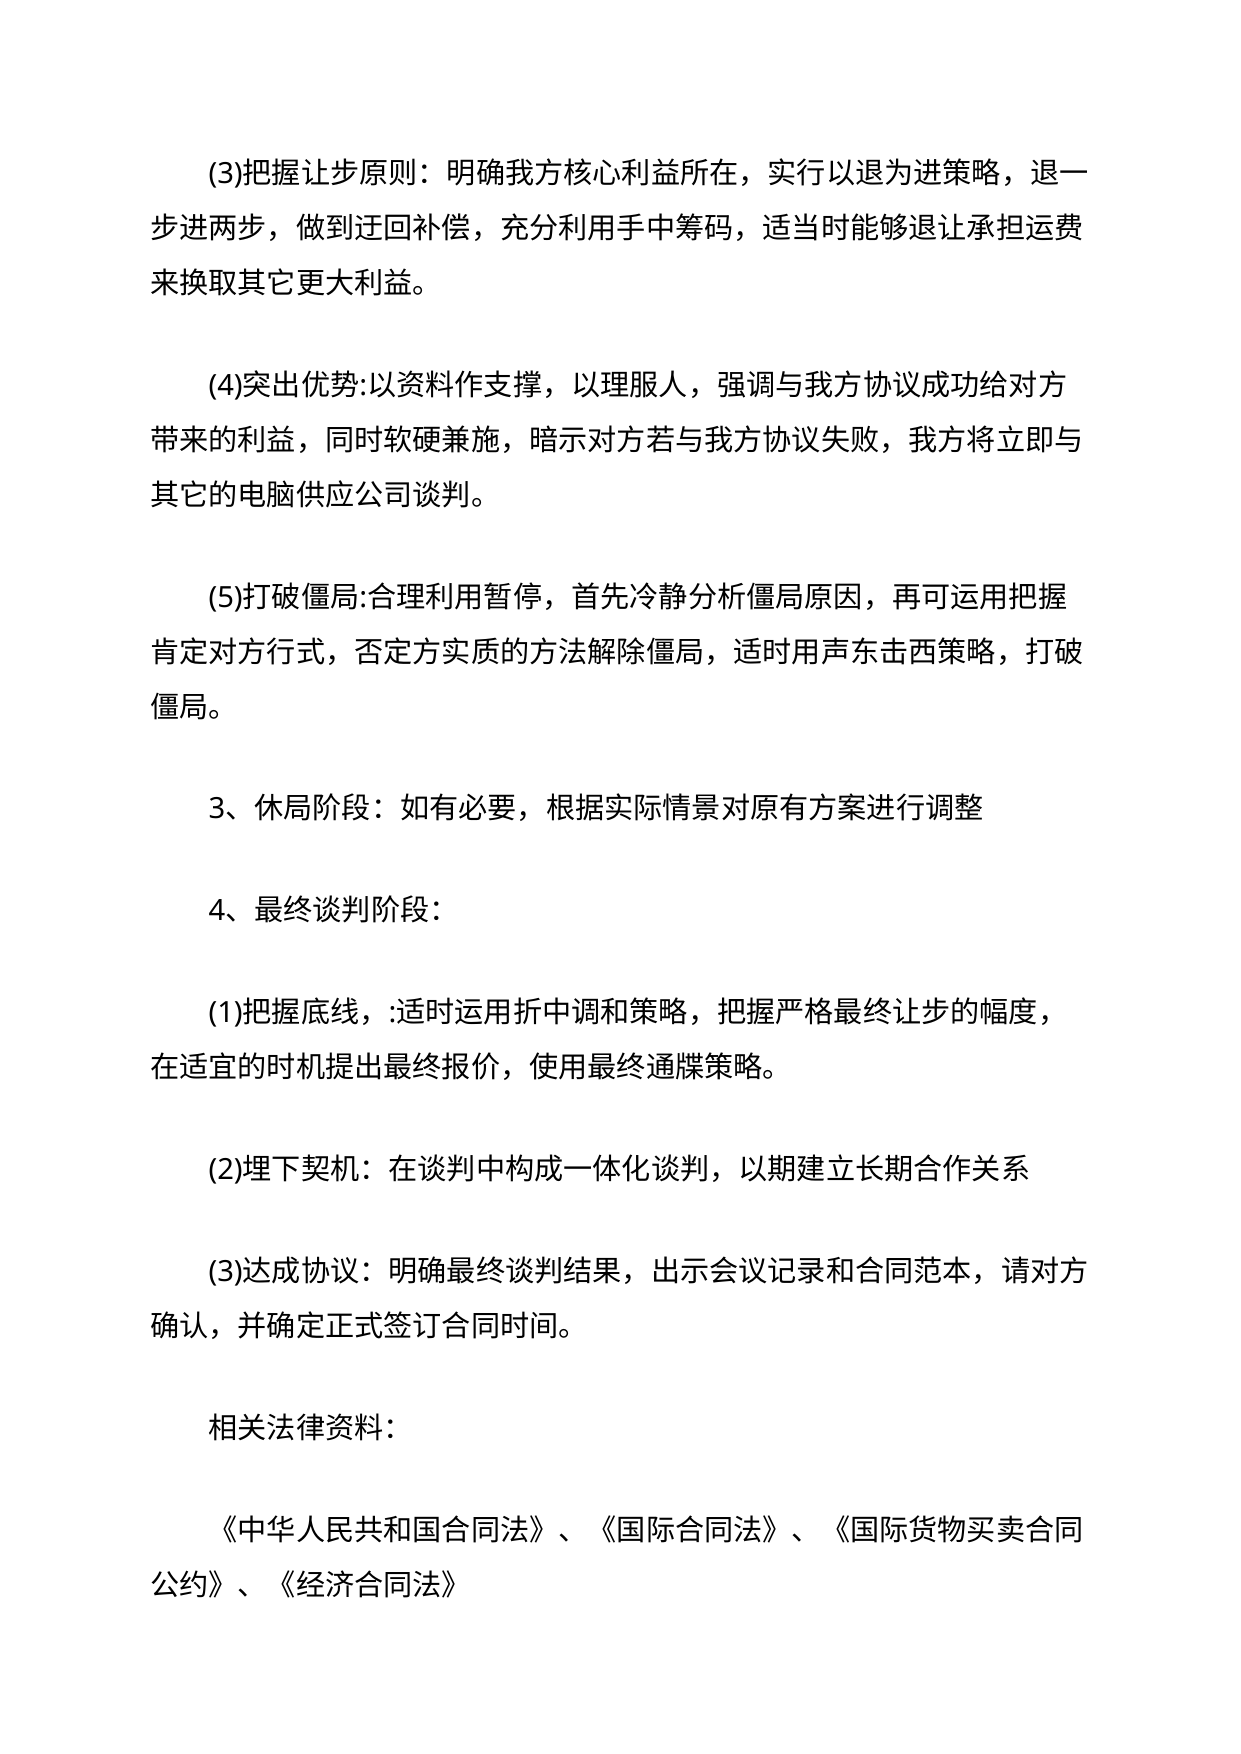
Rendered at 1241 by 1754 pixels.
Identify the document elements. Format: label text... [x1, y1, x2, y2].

text (5)打破僵局:合理利用暂停，首先冷静分析僵局原因，再可运用把握肯定对方行式，否定方实质的方法解除僵局，适时用声东击西策略，打破僵局。 [150, 573, 1090, 726]
text (4)突出优势:以资料作支撑，以理服人，强调与我方协议成功给对方带来的利益，同时软硬兼施，暗示对方若与我方协议失败，我方将立即与其它的电脑供应公司谈判。 [150, 362, 1090, 514]
text (2)埋下契机：在谈判中构成一体化谈判，以期建立长期合作关系 [150, 1146, 1090, 1188]
text 《中华人民共和国合同法》、《国际合同法》、《国际货物买卖合同公约》、《经济合同法》 [150, 1506, 1090, 1603]
text 相关法律资料： [150, 1404, 1090, 1447]
text (3)达成协议：明确最终谈判结果，出示会议记录和合同范本，请对方确认，并确定正式签订合同时间。 [150, 1248, 1090, 1345]
text (3)把握让步原则：明确我方核心利益所在，实行以退为进策略，退一步进两步，做到迂回补偿，充分利用手中筹码，适当时能够退让承担运费来换取其它更大利益。 [150, 150, 1090, 302]
text 4、最终谈判阶段： [150, 887, 1090, 929]
text (1)把握底线，:适时运用折中调和策略，把握严格最终让步的幅度，在适宜的时机提出最终报价，使用最终通牒策略。 [150, 989, 1090, 1086]
text 3、休局阶段：如有必要，根据实际情景对原有方案进行调整 [150, 785, 1090, 827]
